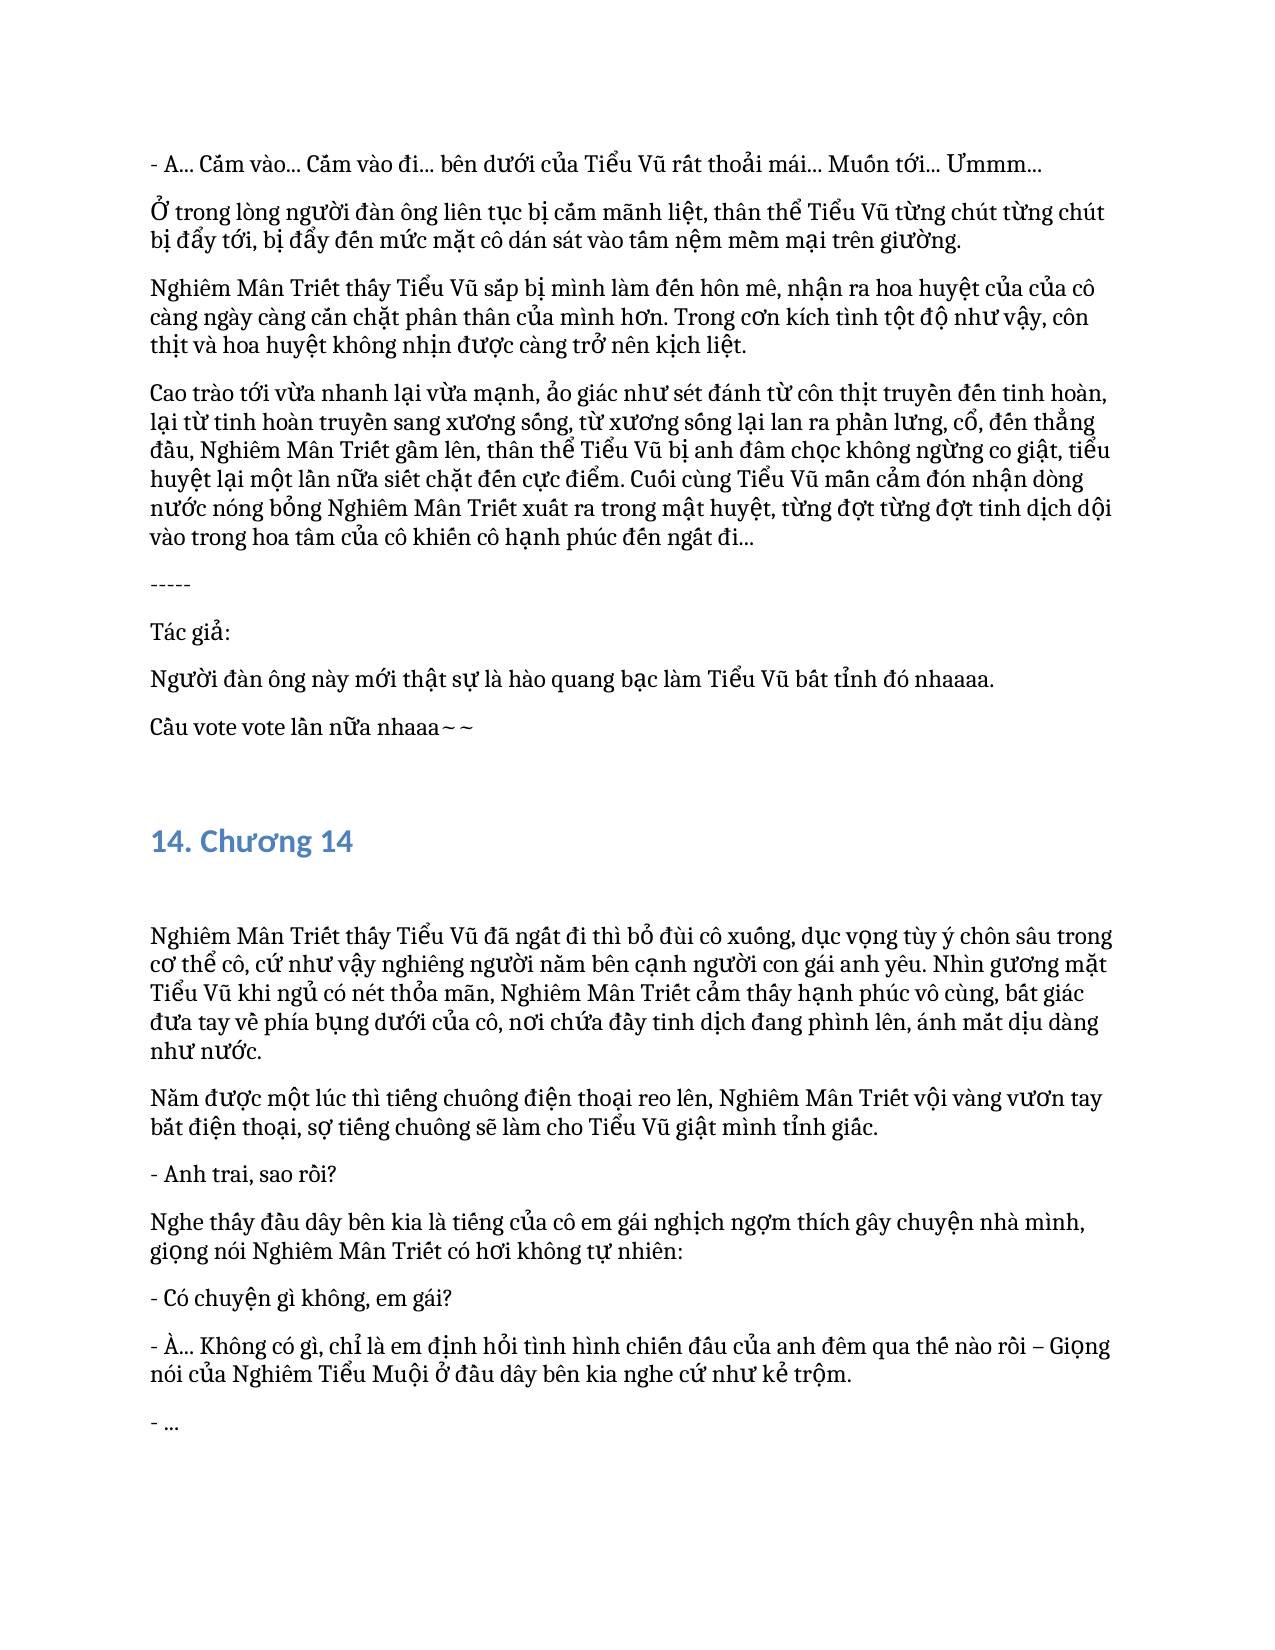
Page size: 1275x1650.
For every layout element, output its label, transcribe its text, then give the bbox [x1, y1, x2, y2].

text - À... Không có gì, chỉ là em định hỏi tình hình chiến đấu của anh đêm qua thế nào rồi – Giọng nói của Nghiêm Tiểu Muội ở đầu dây bên kia nghe cứ như kẻ trộm. [150, 1332, 1125, 1389]
text Tác giả: [150, 617, 1125, 646]
text Nghiêm Mân Triết thấy Tiểu Vũ sắp bị mình làm đến hôn mê, nhận ra hoa huyệt của của cô càng ngày càng cắn chặt phân thân của mình hơn. Trong cơn kích tình tột độ như vậy, côn thịt và hoa huyệt không nhịn được càng trở nên kịch liệt. [150, 274, 1125, 360]
text Nghiêm Mân Triết thấy Tiểu Vũ đã ngất đi thì bỏ đùi cô xuống, dục vọng tùy ý chôn sâu trong cơ thể cô, cứ như vậy nghiêng người nằm bên cạnh người con gái anh yêu. Nhìn gương mặt Tiểu Vũ khi ngủ có nét thỏa mãn, Nghiêm Mân Triết cảm thấy hạnh phúc vô cùng, bất giác đưa tay về phía bụng dưới của cô, nơi chứa đầy tinh dịch đang phình lên, ánh mắt dịu dàng như nước. [150, 864, 1125, 1065]
text Nằm được một lúc thì tiếng chuông điện thoại reo lên, Nghiêm Mân Triết vội vàng vươn tay bắt điện thoại, sợ tiếng chuông sẽ làm cho Tiểu Vũ giật mình tỉnh giấc. [150, 1084, 1125, 1142]
subtitle 14. Chương 14 [150, 819, 1125, 860]
text Cao trào tới vừa nhanh lại vừa mạnh, ảo giác như sét đánh từ côn thịt truyền đến tinh hoàn, lại từ tinh hoàn truyền sang xương sống, từ xương sống lại lan ra phần lưng, cổ, đến thẳng đầu, Nghiêm Mân Triết gầm lên, thân thể Tiểu Vũ bị anh đâm chọc không ngừng co giật, tiểu huyệt lại một lần nữa siết chặt đến cực điểm. Cuối cùng Tiểu Vũ mẫn cảm đón nhận dòng nước nóng bỏng Nghiêm Mân Triết xuất ra trong mật huyệt, từng đợt từng đợt tinh dịch dội vào trong hoa tâm của cô khiến cô hạnh phúc đến ngất đi... [150, 379, 1125, 551]
text - A... Cắm vào... Cắm vào đi... bên dưới của Tiểu Vũ rất thoải mái... Muốn tới... Ưmmm... [150, 150, 1125, 179]
text Cầu vote vote lần nữa nhaaa~~ [150, 712, 1125, 799]
text - Anh trai, sao rồi? [150, 1160, 1125, 1189]
text Nghe thấy đầu dây bên kia là tiếng của cô em gái nghịch ngợm thích gây chuyện nhà mình, giọng nói Nghiêm Mân Triết có hơi không tự nhiên: [150, 1208, 1125, 1265]
text - ... [150, 1408, 1125, 1437]
text ----- [150, 570, 1125, 599]
text Ở trong lòng người đàn ông liên tục bị cắm mãnh liệt, thân thể Tiểu Vũ từng chút từng chút bị đẩy tới, bị đẩy đến mức mặt cô dán sát vào tấm nệm mềm mại trên giường. [150, 197, 1125, 255]
text Người đàn ông này mới thật sự là hào quang bạc làm Tiểu Vũ bất tỉnh đó nhaaaa. [150, 665, 1125, 694]
text - Có chuyện gì không, em gái? [150, 1284, 1125, 1313]
